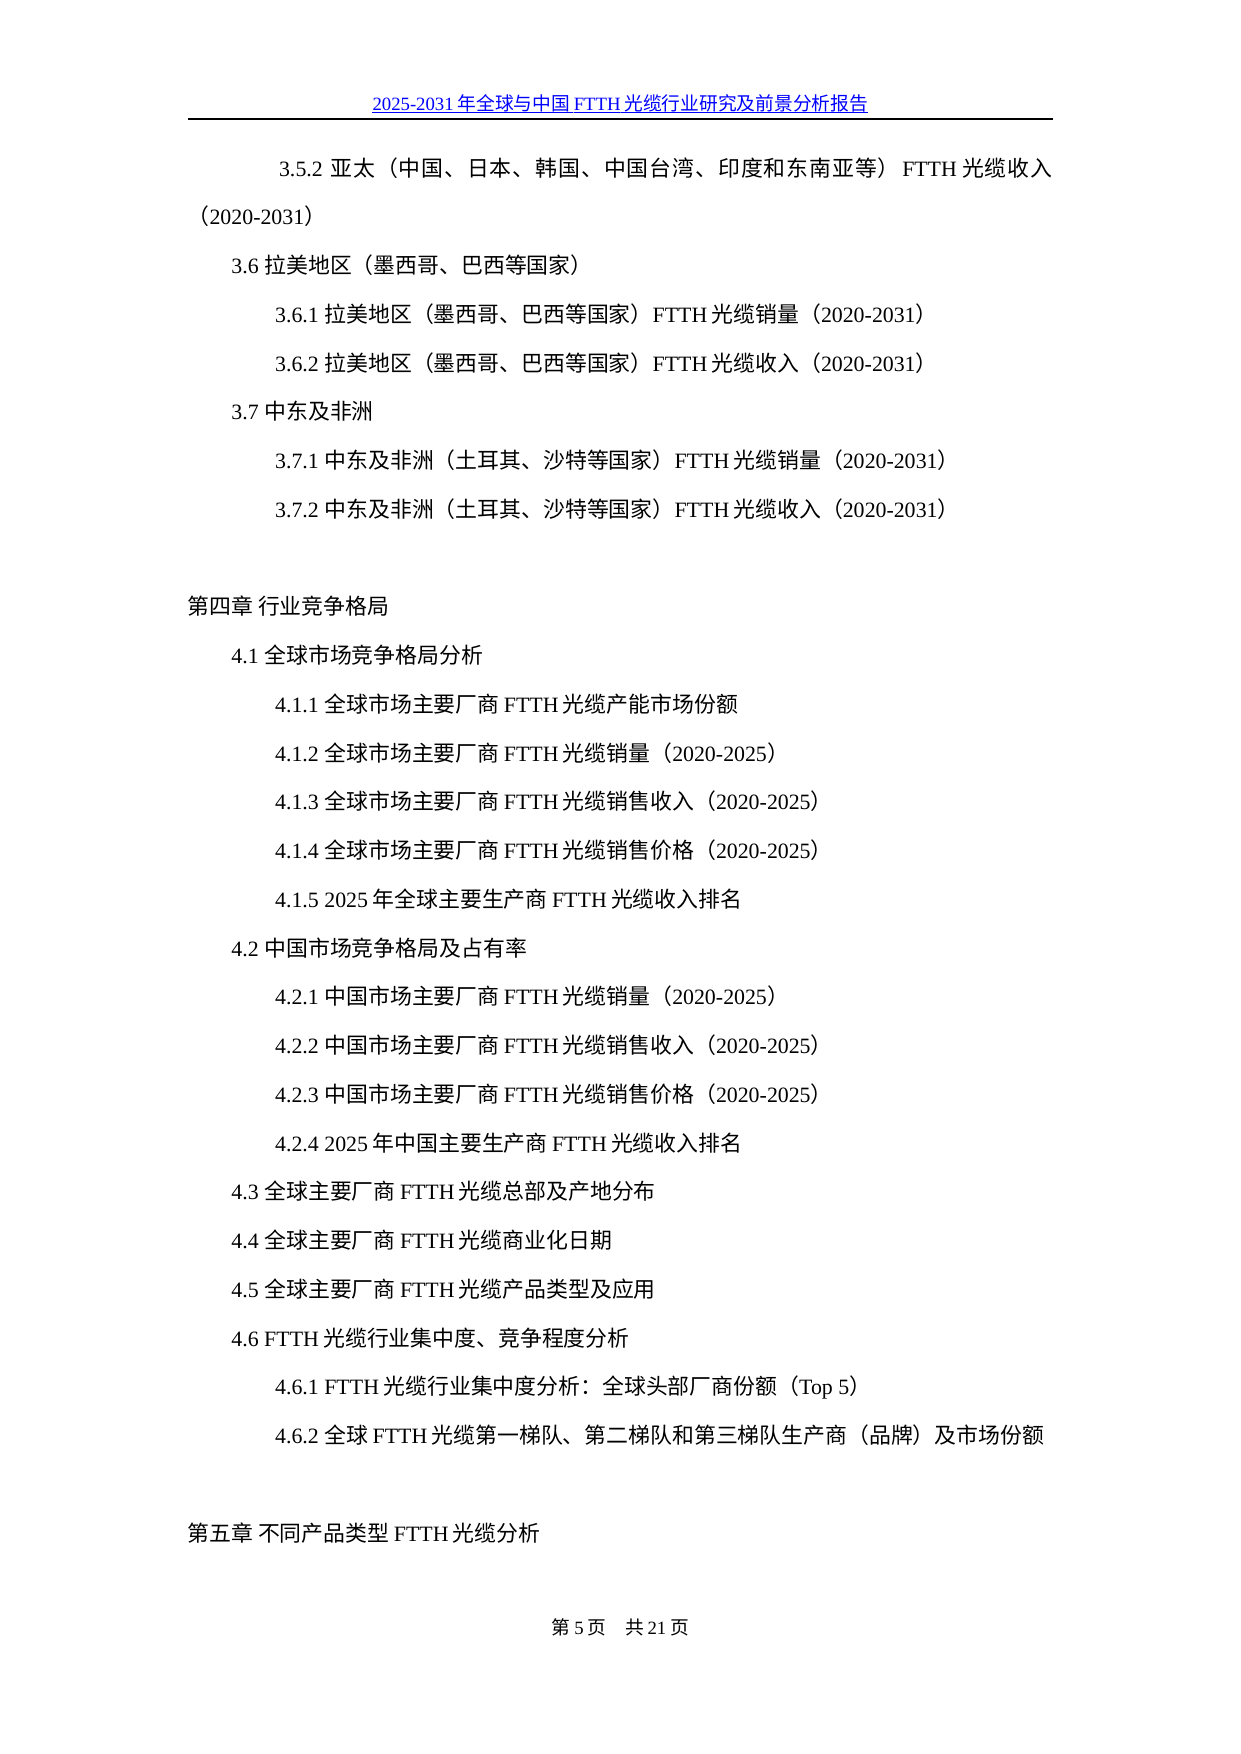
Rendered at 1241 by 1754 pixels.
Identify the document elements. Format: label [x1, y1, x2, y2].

text [187, 150, 1053, 1548]
